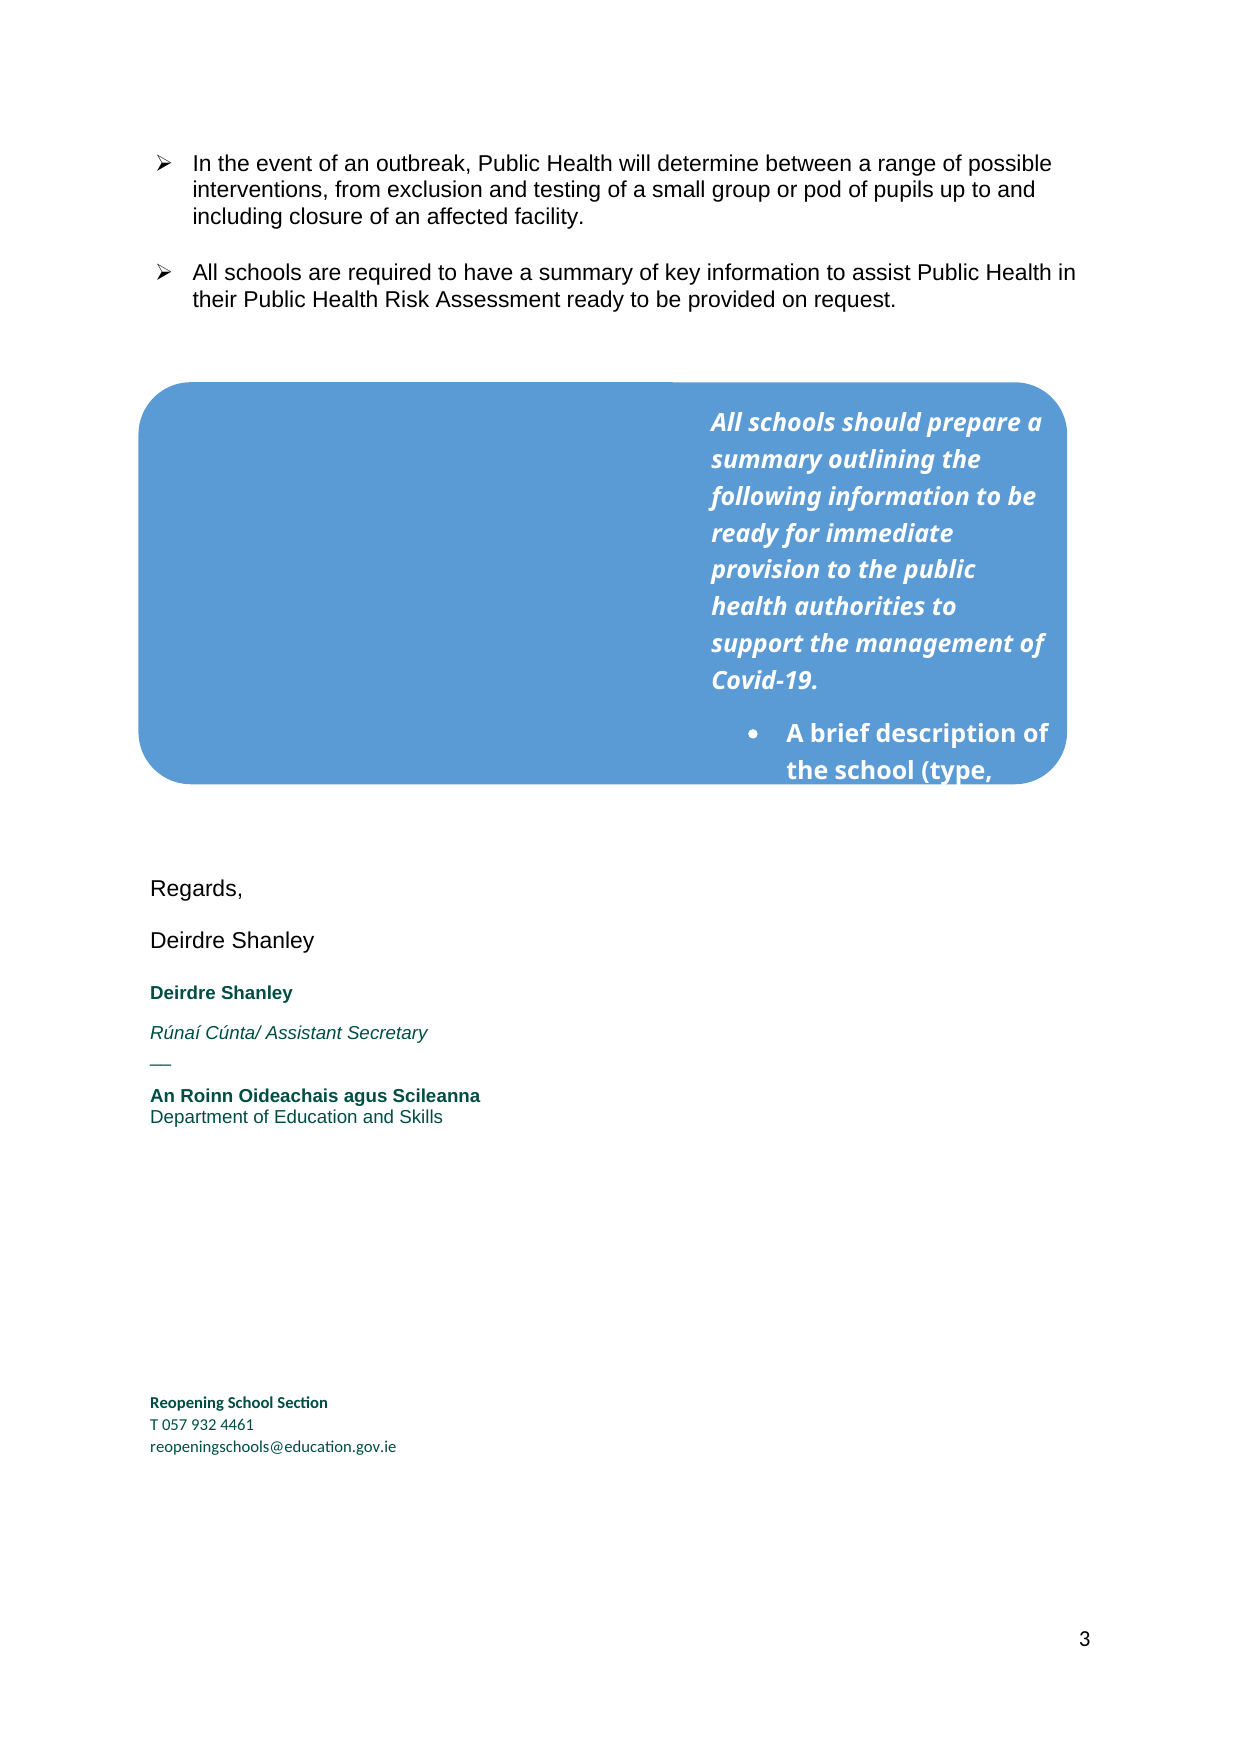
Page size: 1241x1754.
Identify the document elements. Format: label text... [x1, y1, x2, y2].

text An Roinn Oideachais agus Scileanna Department of Education and Skills [150, 1084, 1090, 1128]
table_header Reopening School Section T 057 932 4461 reopeningschools@education.gov.ie [150, 1392, 432, 1458]
text Regards, [150, 874, 1090, 901]
list All schools are required to have a summary of key information to assist Public Health in their Public Health Risk Assessment ready to be provided on request. [155, 259, 1090, 312]
text Deirdre Shanley [150, 982, 1090, 1003]
list In the event of an outbreak, Public Health will determine between a range of possible interventions, from exclusion and testing of a small group or pod of pupils up to and including closure of an affected facility. [155, 150, 1090, 229]
text Rúnaí Cúnta/ Assistant Secretary __ [150, 1021, 1090, 1066]
text Deirdre Shanley [150, 927, 1090, 953]
